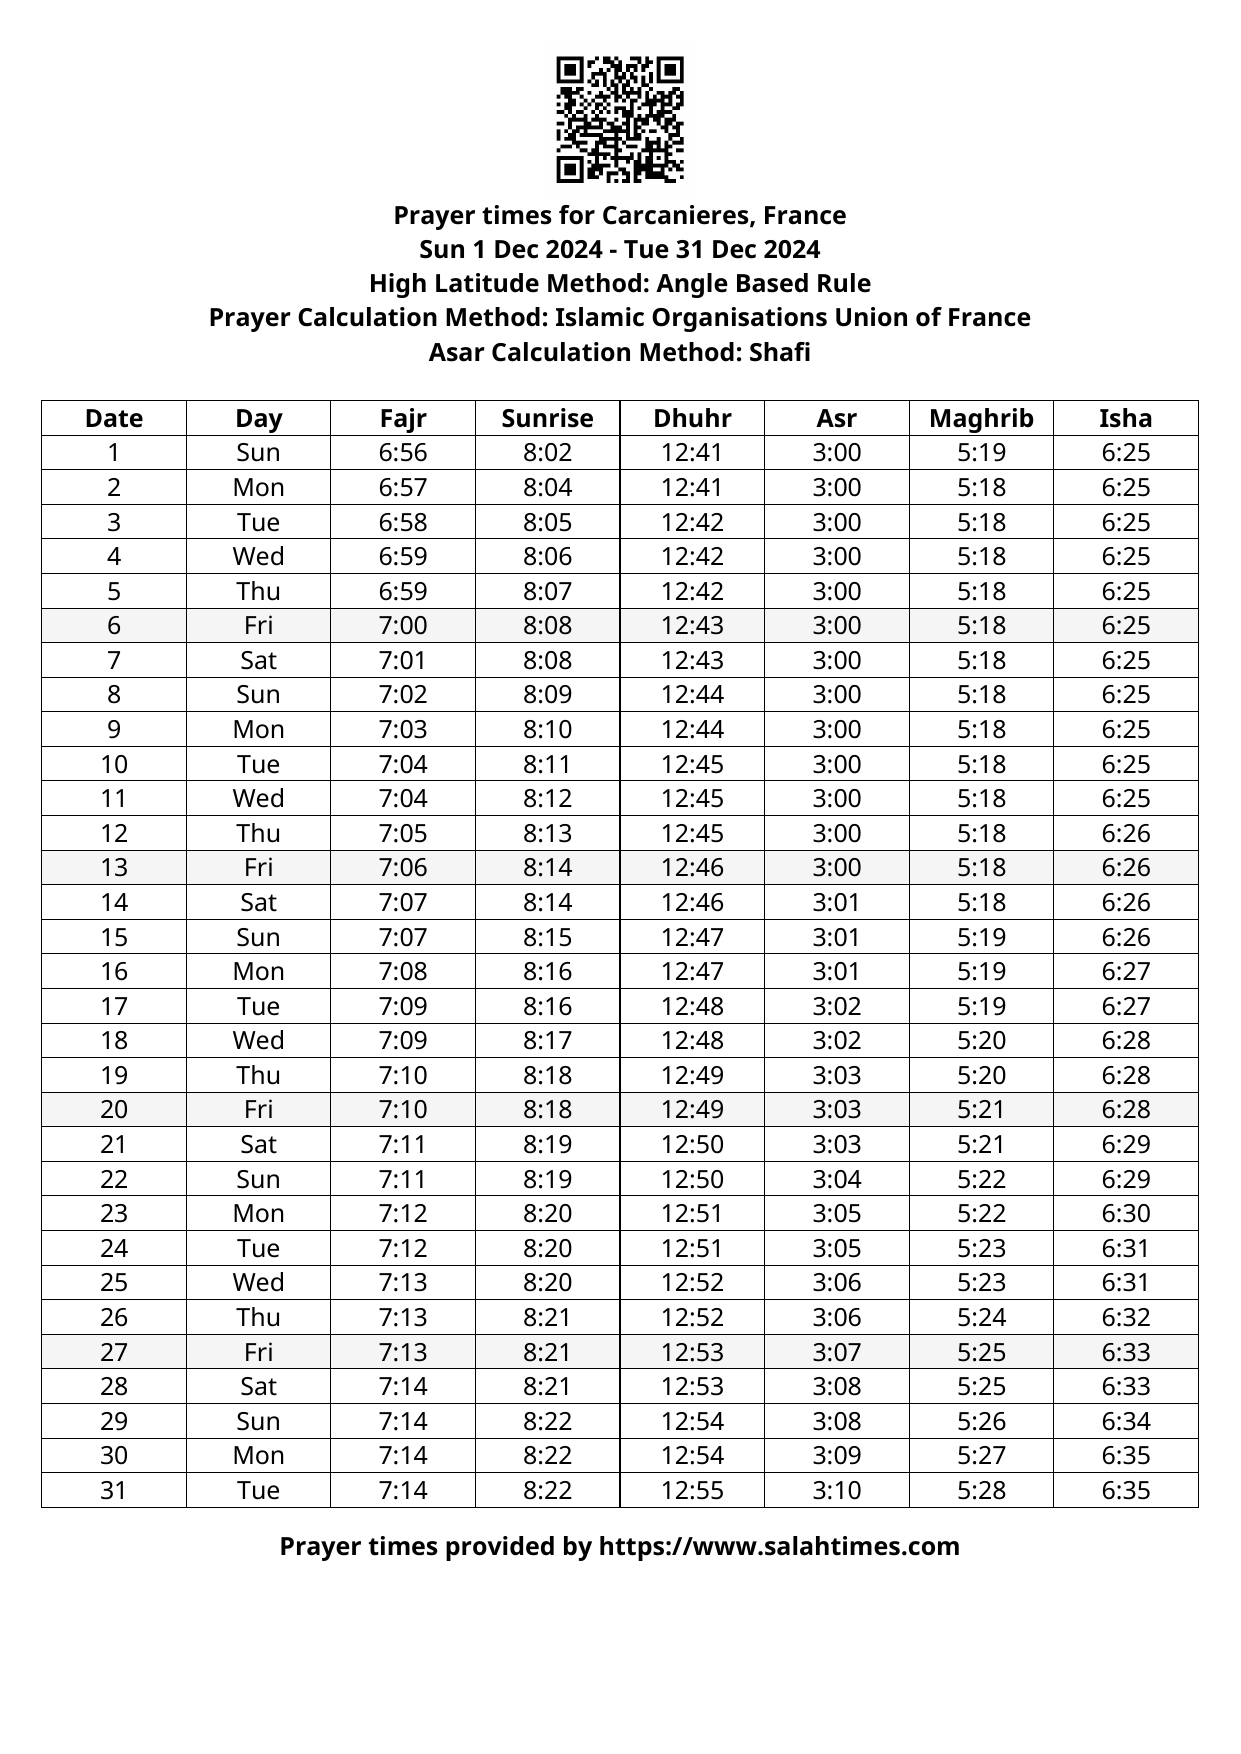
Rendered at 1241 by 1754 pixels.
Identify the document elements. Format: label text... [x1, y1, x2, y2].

table_cell 12:42 [621, 539, 764, 573]
table_cell 5:23 [910, 1266, 1053, 1299]
table_cell 5:18 [910, 643, 1053, 677]
table_cell 6:25 [1054, 574, 1198, 607]
table_cell 3:00 [765, 505, 909, 538]
table_cell 7:11 [331, 1162, 475, 1195]
table_cell 6:25 [1054, 712, 1198, 746]
table_cell 8:21 [476, 1369, 619, 1403]
table_cell 6:35 [1054, 1473, 1198, 1507]
table_cell 5:25 [910, 1335, 1053, 1368]
table_cell Mon [187, 1439, 330, 1472]
table_cell 3:00 [765, 643, 909, 677]
table_cell 7:13 [331, 1335, 475, 1368]
table_cell 27 [42, 1335, 186, 1368]
table_cell Fri [187, 1335, 330, 1368]
table_cell 5:18 [910, 851, 1053, 884]
table_cell 6:25 [1054, 747, 1198, 780]
table_cell Sat [187, 1369, 330, 1403]
table_cell Fri [187, 1093, 330, 1126]
table_cell 21 [42, 1127, 186, 1161]
table_cell 6:29 [1054, 1127, 1198, 1161]
table_cell 25 [42, 1266, 186, 1299]
table_cell 12:52 [621, 1266, 764, 1299]
table_cell 6:26 [1054, 885, 1198, 919]
table_cell 8:08 [476, 609, 619, 642]
table_cell 7:14 [331, 1369, 475, 1403]
table_cell 5:18 [910, 539, 1053, 573]
table_header Fajr [331, 401, 475, 434]
text High Latitude Method: Angle Based Rule [42, 266, 1198, 300]
table_cell 3:07 [765, 1335, 909, 1368]
table_cell 8:16 [476, 954, 619, 988]
table_cell 6:56 [331, 436, 475, 469]
table_cell 6 [42, 609, 186, 642]
table_cell 7:07 [331, 885, 475, 919]
table_cell 12:46 [621, 851, 764, 884]
table_cell 19 [42, 1058, 186, 1092]
table_cell 3:03 [765, 1058, 909, 1092]
table_cell 5:18 [910, 505, 1053, 538]
table_cell 12:41 [621, 470, 764, 504]
table_cell 7:03 [331, 712, 475, 746]
table_cell 5:18 [910, 747, 1053, 780]
table_cell 5:19 [910, 989, 1053, 1022]
table_cell 2 [42, 470, 186, 504]
table_cell 5:26 [910, 1404, 1053, 1437]
table_cell 11 [42, 781, 186, 815]
text Prayer Calculation Method: Islamic Organisations Union of France [42, 300, 1198, 334]
table_cell 6:31 [1054, 1266, 1198, 1299]
table_cell 5:18 [910, 816, 1053, 849]
table_cell 7:12 [331, 1196, 475, 1230]
table_cell Wed [187, 781, 330, 815]
table_cell 8:20 [476, 1266, 619, 1299]
table_cell 5:18 [910, 574, 1053, 607]
table_header Date [42, 401, 186, 434]
table_cell Sun [187, 1404, 330, 1437]
table_cell 12:46 [621, 885, 764, 919]
table_cell 3:03 [765, 1127, 909, 1161]
table_cell Sat [187, 885, 330, 919]
table_cell Sat [187, 1127, 330, 1161]
table_cell 6:57 [331, 470, 475, 504]
table_cell 14 [42, 885, 186, 919]
table_cell 3:00 [765, 781, 909, 815]
table_cell 12:51 [621, 1231, 764, 1264]
table_cell 12:42 [621, 574, 764, 607]
table_cell 12:48 [621, 989, 764, 1022]
table_cell 3:10 [765, 1473, 909, 1507]
table_cell 6:28 [1054, 1058, 1198, 1092]
table_cell Tue [187, 505, 330, 538]
table_cell 6:26 [1054, 920, 1198, 953]
table_cell 3:02 [765, 989, 909, 1022]
table_cell 8:18 [476, 1093, 619, 1126]
table_cell 10 [42, 747, 186, 780]
table_cell 8:20 [476, 1196, 619, 1230]
table_cell 7:13 [331, 1300, 475, 1334]
table_cell 7:10 [331, 1058, 475, 1092]
table_cell 3:02 [765, 1024, 909, 1057]
table_cell 8:22 [476, 1404, 619, 1437]
table_cell 12:51 [621, 1196, 764, 1230]
table_cell 12:54 [621, 1404, 764, 1437]
table_cell 12:54 [621, 1439, 764, 1472]
table_cell 5:22 [910, 1162, 1053, 1195]
table_cell 6:28 [1054, 1024, 1198, 1057]
table_cell 3:03 [765, 1093, 909, 1126]
table_cell Fri [187, 851, 330, 884]
table_cell 5:18 [910, 678, 1053, 711]
table_cell 6:59 [331, 574, 475, 607]
table_cell Wed [187, 539, 330, 573]
table_cell 6:27 [1054, 954, 1198, 988]
table_cell 6:33 [1054, 1335, 1198, 1368]
table_cell 8:15 [476, 920, 619, 953]
table_cell 3:01 [765, 954, 909, 988]
table_cell 3:06 [765, 1300, 909, 1334]
table_cell 20 [42, 1093, 186, 1126]
table_cell 3:08 [765, 1404, 909, 1437]
table_cell Mon [187, 470, 330, 504]
table_cell 12:41 [621, 436, 764, 469]
table_cell 5:22 [910, 1196, 1053, 1230]
table_cell 15 [42, 920, 186, 953]
table_cell 8:14 [476, 851, 619, 884]
table_cell 12:49 [621, 1058, 764, 1092]
table_cell 7:09 [331, 989, 475, 1022]
table_cell 8:22 [476, 1473, 619, 1507]
table_cell 23 [42, 1196, 186, 1230]
table_cell 6:25 [1054, 539, 1198, 573]
table_cell 6:58 [331, 505, 475, 538]
table_cell 3:00 [765, 747, 909, 780]
text Prayer times for Carcanieres, France [42, 198, 1198, 232]
table_cell 8:02 [476, 436, 619, 469]
table_cell 12:45 [621, 781, 764, 815]
table_cell Sun [187, 920, 330, 953]
table_cell 3:05 [765, 1196, 909, 1230]
table_cell Tue [187, 747, 330, 780]
table_cell 7:01 [331, 643, 475, 677]
table_cell 3:00 [765, 574, 909, 607]
table_cell 6:25 [1054, 436, 1198, 469]
table_cell 8:04 [476, 470, 619, 504]
table_cell 24 [42, 1231, 186, 1264]
table_cell 5:18 [910, 712, 1053, 746]
table_cell Sat [187, 643, 330, 677]
table_cell 7:14 [331, 1473, 475, 1507]
table_cell 12:42 [621, 505, 764, 538]
table_cell 12:53 [621, 1369, 764, 1403]
table_cell 5:18 [910, 470, 1053, 504]
table_cell 8:07 [476, 574, 619, 607]
table_header Maghrib [910, 401, 1053, 434]
table_cell 5:24 [910, 1300, 1053, 1334]
table_cell 4 [42, 539, 186, 573]
table_cell 8:06 [476, 539, 619, 573]
table_cell 6:32 [1054, 1300, 1198, 1334]
table_cell 3:09 [765, 1439, 909, 1472]
table_cell Thu [187, 816, 330, 849]
table_cell Wed [187, 1266, 330, 1299]
table_cell 3:04 [765, 1162, 909, 1195]
table_cell 7:14 [331, 1439, 475, 1472]
table_cell 6:29 [1054, 1162, 1198, 1195]
table_cell 5:27 [910, 1439, 1053, 1472]
table_cell 7:02 [331, 678, 475, 711]
table_cell 3:00 [765, 712, 909, 746]
table_cell 3:01 [765, 885, 909, 919]
table_header Dhuhr [621, 401, 764, 434]
table_cell 7:07 [331, 920, 475, 953]
table_cell 3:00 [765, 470, 909, 504]
table_cell Thu [187, 1058, 330, 1092]
table_cell 3:01 [765, 920, 909, 953]
table_cell 8:17 [476, 1024, 619, 1057]
table_cell 6:25 [1054, 609, 1198, 642]
table_cell 6:26 [1054, 816, 1198, 849]
table_cell 6:26 [1054, 851, 1198, 884]
table_cell 3:00 [765, 539, 909, 573]
table_header Isha [1054, 401, 1198, 434]
table_cell 8:12 [476, 781, 619, 815]
table_cell Sun [187, 436, 330, 469]
table_cell 7:14 [331, 1404, 475, 1437]
table_cell 12:44 [621, 678, 764, 711]
table_cell 3:00 [765, 816, 909, 849]
table_cell Thu [187, 574, 330, 607]
table_cell 7:12 [331, 1231, 475, 1264]
table_cell 12:47 [621, 920, 764, 953]
table_cell 16 [42, 954, 186, 988]
table_cell 8:16 [476, 989, 619, 1022]
table_cell 8:22 [476, 1439, 619, 1472]
table_cell 7:04 [331, 747, 475, 780]
table_cell Fri [187, 609, 330, 642]
table_cell 12:44 [621, 712, 764, 746]
table_cell Mon [187, 712, 330, 746]
text Prayer times provided by https://www.salahtimes.com [42, 1528, 1198, 1563]
table_cell 5:21 [910, 1127, 1053, 1161]
table_cell 3:00 [765, 678, 909, 711]
table_cell 5:19 [910, 954, 1053, 988]
table_cell 8:20 [476, 1231, 619, 1264]
table_cell 5:28 [910, 1473, 1053, 1507]
table_cell 12:55 [621, 1473, 764, 1507]
table_cell 5:20 [910, 1058, 1053, 1092]
table_cell 6:31 [1054, 1231, 1198, 1264]
table_cell 6:30 [1054, 1196, 1198, 1230]
table_cell Mon [187, 1196, 330, 1230]
table_cell 5 [42, 574, 186, 607]
table_cell 6:25 [1054, 678, 1198, 711]
table_cell 12:50 [621, 1162, 764, 1195]
table_header Asr [765, 401, 909, 434]
table_cell 8:21 [476, 1300, 619, 1334]
table_cell 8:10 [476, 712, 619, 746]
table_cell 12:43 [621, 609, 764, 642]
table_cell 12:43 [621, 643, 764, 677]
table_cell 12 [42, 816, 186, 849]
table_cell 5:18 [910, 609, 1053, 642]
picture [542, 41, 699, 198]
table_cell 3:00 [765, 851, 909, 884]
table_cell 8:14 [476, 885, 619, 919]
table_cell 8:19 [476, 1162, 619, 1195]
table_cell 12:45 [621, 747, 764, 780]
table_cell 12:48 [621, 1024, 764, 1057]
table_cell 6:25 [1054, 781, 1198, 815]
table_cell 6:25 [1054, 505, 1198, 538]
table_cell 7:11 [331, 1127, 475, 1161]
table_cell 6:25 [1054, 470, 1198, 504]
table_cell 12:53 [621, 1335, 764, 1368]
table_cell 8 [42, 678, 186, 711]
table_cell Sun [187, 678, 330, 711]
table_cell Tue [187, 1473, 330, 1507]
text Sun 1 Dec 2024 - Tue 31 Dec 2024 [42, 232, 1198, 266]
table_cell 3:08 [765, 1369, 909, 1403]
table_cell 12:47 [621, 954, 764, 988]
table_cell 5:21 [910, 1093, 1053, 1126]
table_cell 12:52 [621, 1300, 764, 1334]
table_header Day [187, 401, 330, 434]
table_cell 7:08 [331, 954, 475, 988]
table_cell Tue [187, 989, 330, 1022]
table_cell Wed [187, 1024, 330, 1057]
text Asar Calculation Method: Shafi [42, 334, 1198, 368]
table_cell 9 [42, 712, 186, 746]
table_cell 17 [42, 989, 186, 1022]
table_cell 7:13 [331, 1266, 475, 1299]
table_cell 6:35 [1054, 1439, 1198, 1472]
table_cell 6:25 [1054, 643, 1198, 677]
table_cell 28 [42, 1369, 186, 1403]
table_cell 6:59 [331, 539, 475, 573]
table_cell 3:06 [765, 1266, 909, 1299]
table_cell 31 [42, 1473, 186, 1507]
table_cell 8:13 [476, 816, 619, 849]
table_cell 8:21 [476, 1335, 619, 1368]
table_cell 5:25 [910, 1369, 1053, 1403]
table_cell Sun [187, 1162, 330, 1195]
table_cell Thu [187, 1300, 330, 1334]
table_cell 7:04 [331, 781, 475, 815]
table_cell 6:33 [1054, 1369, 1198, 1403]
table_cell 5:23 [910, 1231, 1053, 1264]
table_cell 3:00 [765, 609, 909, 642]
table_cell 7:09 [331, 1024, 475, 1057]
table_cell 12:49 [621, 1093, 764, 1126]
table_header Sunrise [476, 401, 619, 434]
table_cell 6:34 [1054, 1404, 1198, 1437]
table_cell 5:20 [910, 1024, 1053, 1057]
table_cell 22 [42, 1162, 186, 1195]
table_cell 7 [42, 643, 186, 677]
table_cell 8:08 [476, 643, 619, 677]
table_cell 8:19 [476, 1127, 619, 1161]
table_cell 12:45 [621, 816, 764, 849]
table_cell 8:11 [476, 747, 619, 780]
table_cell Mon [187, 954, 330, 988]
table_cell 29 [42, 1404, 186, 1437]
table_cell 7:05 [331, 816, 475, 849]
table_cell 5:19 [910, 436, 1053, 469]
table_cell Tue [187, 1231, 330, 1264]
table_cell 3:00 [765, 436, 909, 469]
table_cell 8:05 [476, 505, 619, 538]
table_cell 5:18 [910, 781, 1053, 815]
table_cell 5:18 [910, 885, 1053, 919]
table_cell 8:18 [476, 1058, 619, 1092]
table_cell 13 [42, 851, 186, 884]
table_cell 3 [42, 505, 186, 538]
table_cell 6:27 [1054, 989, 1198, 1022]
table_cell 6:28 [1054, 1093, 1198, 1126]
table_cell 12:50 [621, 1127, 764, 1161]
table_cell 7:10 [331, 1093, 475, 1126]
table_cell 18 [42, 1024, 186, 1057]
table_cell 1 [42, 436, 186, 469]
table_cell 3:05 [765, 1231, 909, 1264]
table_cell 26 [42, 1300, 186, 1334]
table_cell 7:00 [331, 609, 475, 642]
table_cell 5:19 [910, 920, 1053, 953]
table_cell 30 [42, 1439, 186, 1472]
table_cell 8:09 [476, 678, 619, 711]
table_cell 7:06 [331, 851, 475, 884]
